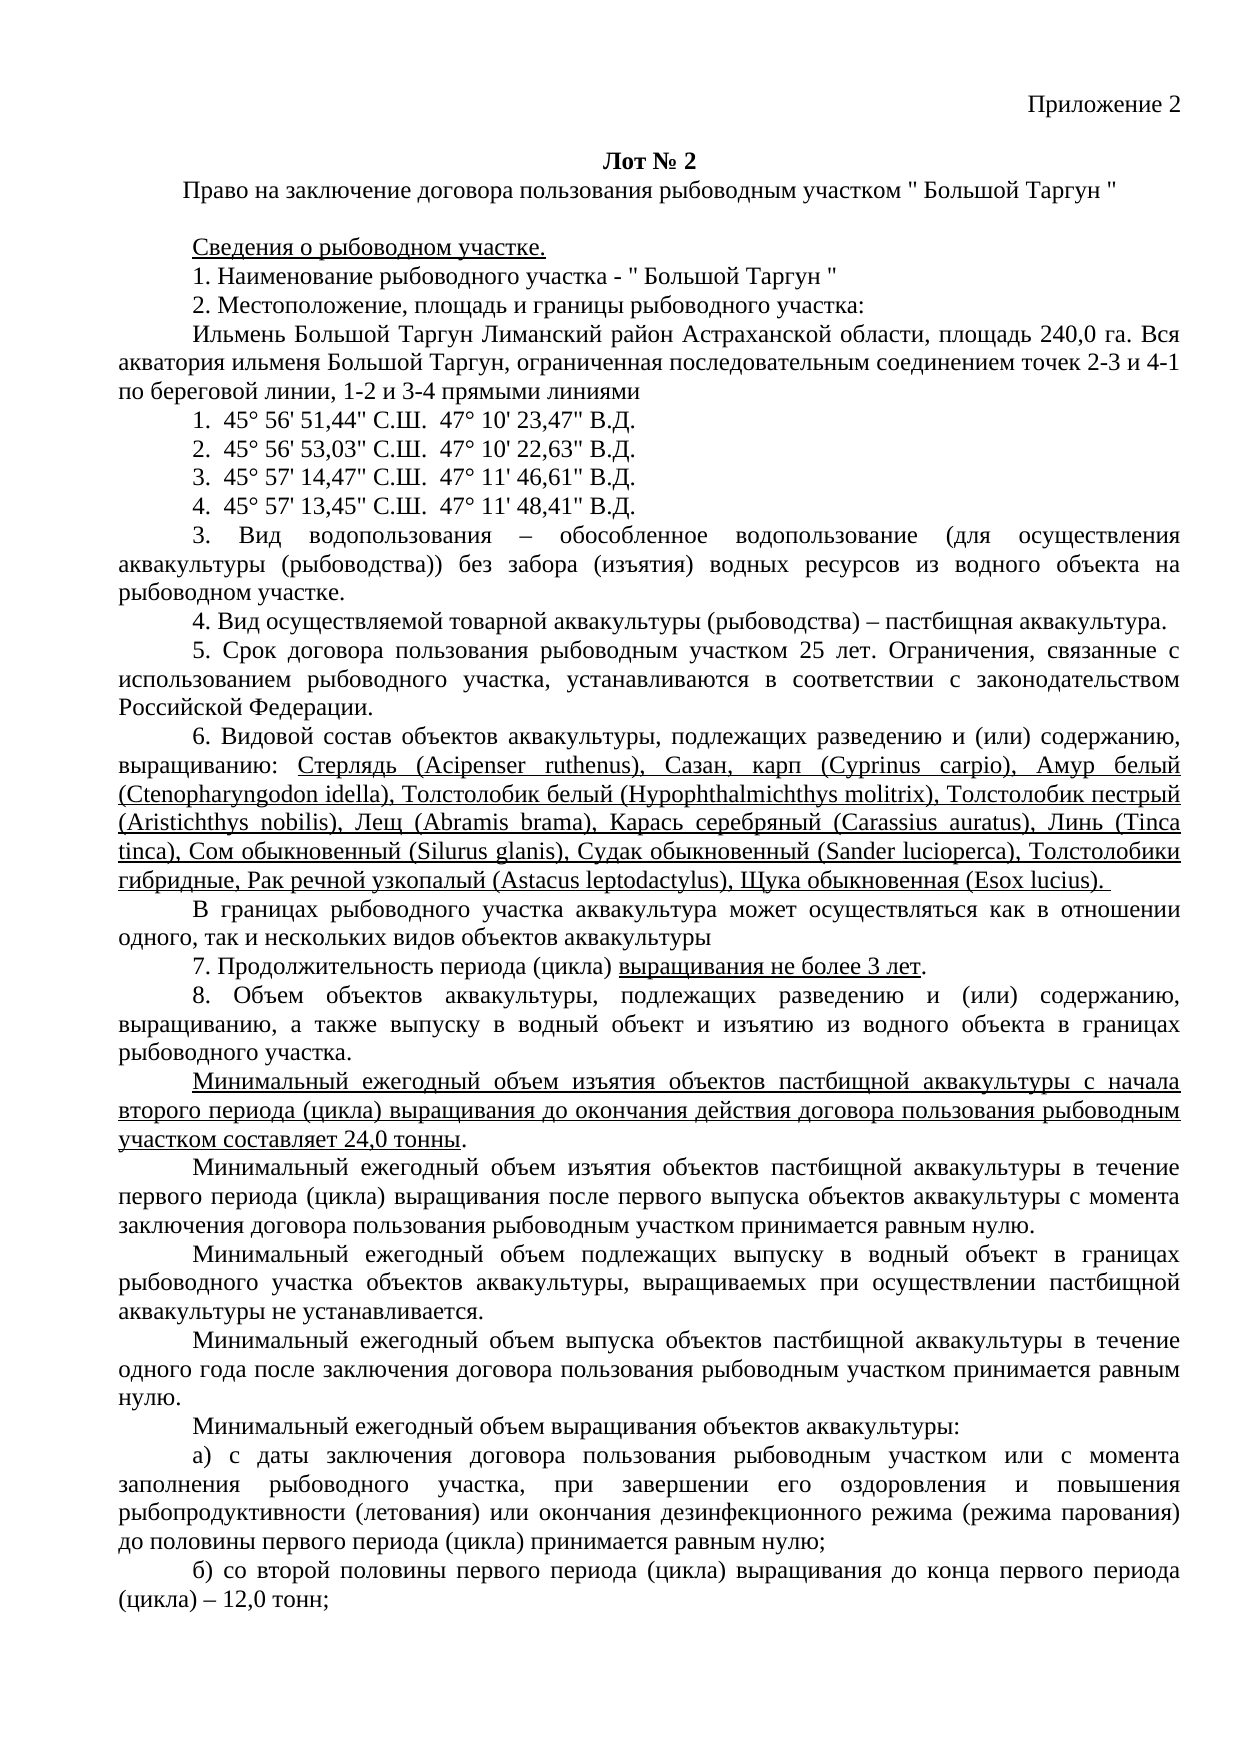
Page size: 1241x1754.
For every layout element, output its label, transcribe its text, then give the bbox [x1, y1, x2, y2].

text 6. Видовой состав объектов аквакультуры, подлежащих разведению и (или) содержанию, выращиванию: Стерлядь (Acipenser ruthenus), Сазан, карп (Cyprinus carpio), Амур белый (Ctenopharyngodon idella), Толстолобик белый (Hypophthalmichthys molitrix), Толстолобик пестрый (Aristichthys nobilis), Лещ (Abramis brama), Карась серебряный (Carassius auratus), Линь (Tinca tinca), Сом обыкновенный (Silurus glanis), Судак обыкновенный (Sander lucioperca), Толстолобики гибридные, Рак речной узкопалый (Astacus leptodactylus), Щука обыкновенная (Esox lucius). [118, 721, 1181, 804]
text 8. Объем объектов аквакультуры, подлежащих разведению и (или) содержанию, выращиванию, а также выпуску в водный объект и изъятию из водного объекта в границах рыбоводного участка. [118, 980, 1181, 1066]
text Минимальный ежегодный объем изъятия объектов пастбищной аквакультуры с начала второго периода (цикла) выращивания до окончания действия договора пользования рыбоводным участком составляет 24,0 тонны. [118, 1066, 1181, 1120]
text Минимальный ежегодный объем выращивания объектов аквакультуры: [118, 1411, 1181, 1440]
text Сведения о рыбоводном участке. [118, 232, 1181, 261]
text 4. Вид осуществляемой товарной аквакультуры (рыбоводства) – пастбищная аквакультура. [118, 606, 1181, 635]
text 4. 45° 57' 13,45" С.Ш. 47° 11' 48,41" В.Д. [118, 491, 1181, 520]
text В границах рыбоводного участка аквакультура может осуществляться как в отношении одного, так и нескольких видов объектов аквакультуры [118, 894, 1181, 951]
text а) с даты заключения договора пользования рыбоводным участком или с момента заполнения рыбоводного участка, при завершении его оздоровления и повышения рыбопродуктивности (летования) или окончания дезинфекционного режима (режима парования) до половины первого периода (цикла) принимается равным нулю; [118, 1440, 1181, 1555]
text 1. Наименование рыбоводного участка - " Большой Таргун " [118, 261, 1181, 290]
text 3. Вид водопользования – обособленное водопользование (для осуществления аквакультуры (рыбоводства)) без забора (изъятия) водных ресурсов из водного объекта на рыбоводном участке. [118, 520, 1181, 606]
text 5. Срок договора пользования рыбоводным участком 25 лет. Ограничения, связанные с использованием рыбоводного участка, устанавливаются в соответствии с законодательством Российской Федерации. [118, 635, 1181, 721]
text 3. 45° 57' 14,47" С.Ш. 47° 11' 46,61" В.Д. [118, 462, 1181, 491]
text Приложение 2 [118, 89, 1181, 117]
text 2. Местоположение, площадь и границы рыбоводного участка: [118, 290, 1181, 319]
text Минимальный ежегодный объем подлежащих выпуску в водный объект в границах рыбоводного участка объектов аквакультуры, выращиваемых при осуществлении пастбищной аквакультуры не устанавливается. [118, 1239, 1181, 1325]
text Ильмень Большой Таргун Лиманский район Астраханской области, площадь 240,0 га. Вся акватория ильменя Большой Таргун, ограниченная последовательным соединением точек 2-3 и 4-1 по береговой линии, 1-2 и 3-4 прямыми линиями [118, 319, 1181, 405]
text Право на заключение договора пользования рыбоводным участком " Большой Таргун " [118, 175, 1181, 204]
text 6. Видовой состав объектов аквакультуры, подлежащих разведению и (или) содержанию, выращиванию: Стерлядь (Acipenser ruthenus), Сазан, карп (Cyprinus carpio), Амур белый (Ctenopharyngodon idella), Толстолобик белый (Hypophthalmichthys molitrix), Толстолобик пестрый (Aristichthys nobilis), Лещ (Abramis brama), Карась серебряный (Carassius auratus), Линь (Tinca tinca), Сом обыкновенный (Silurus glanis), Судак обыкновенный (Sander lucioperca), Толстолобики гибридные, Рак речной узкопалый (Astacus leptodactylus), Щука обыкновенная (Esox lucius). [118, 863, 1181, 894]
text 7. Продолжительность периода (цикла) выращивания не более 3 лет. [118, 951, 1181, 980]
text Лот № 2 [118, 146, 1181, 175]
text Минимальный ежегодный объем изъятия объектов пастбищной аквакультуры в течение первого периода (цикла) выращивания после первого выпуска объектов аквакультуры с момента заключения договора пользования рыбоводным участком принимается равным нулю. [118, 1152, 1181, 1239]
text 2. 45° 56' 53,03" С.Ш. 47° 10' 22,63" В.Д. [118, 434, 1181, 462]
text Минимальный ежегодный объем выпуска объектов пастбищной аквакультуры в течение одного года после заключения договора пользования рыбоводным участком принимается равным нулю. [118, 1325, 1181, 1411]
text 1. 45° 56' 51,44" С.Ш. 47° 10' 23,47" В.Д. [118, 405, 1181, 434]
text б) со второй половины первого периода (цикла) выращивания до конца первого периода (цикла) – 12,0 тонн; [118, 1555, 1181, 1612]
text Минимальный ежегодный объем изъятия объектов пастбищной аквакультуры с начала второго периода (цикла) выращивания до окончания действия договора пользования рыбоводным участком составляет 24,0 тонны. [118, 1121, 1181, 1152]
